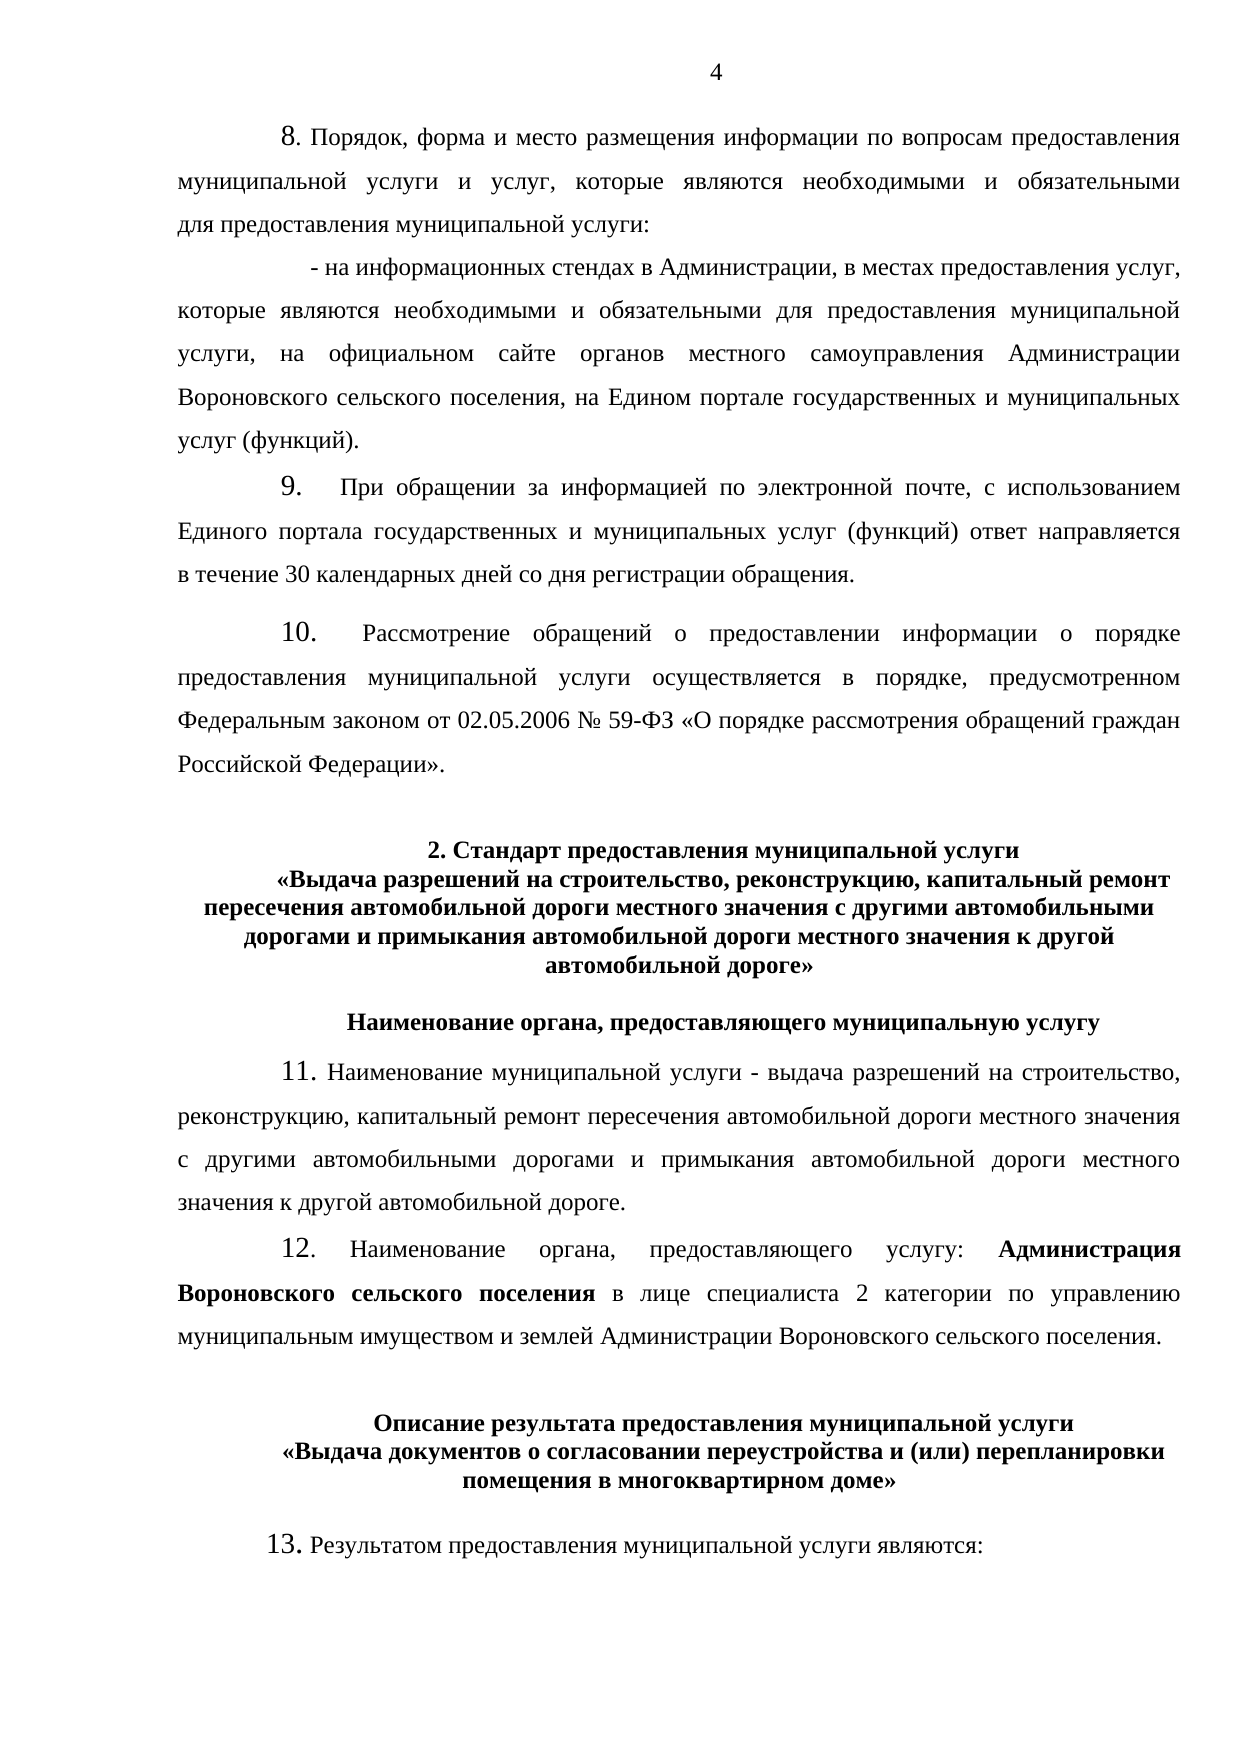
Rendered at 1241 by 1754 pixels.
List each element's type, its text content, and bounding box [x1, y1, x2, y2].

text 8. Порядок, форма и место размещения информации по вопросам предоставления муниципальной услуги и услуг, которые являются необходимыми и обязательными для предоставления муниципальной услуги: [177, 118, 1181, 238]
text 2. Стандарт предоставления муниципальной услуги [177, 835, 1181, 864]
text 11. Наименование муниципальной услуги - выдача разрешений на строительство, реконструкцию, капитальный ремонт пересечения автомобильной дороги местного значения с другими автомобильными дорогами и примыкания автомобильной дороги местного значения к другой автомобильной дороге. [177, 1053, 1181, 1216]
list Рассмотрение обращений о предоставлении информации о порядке предоставления муниципальной услуги осуществляется в порядке, предусмотренном Федеральным законом от 02.05.2006 № 59-ФЗ «О порядке рассмотрения обращений граждан Российской Федерации». [177, 614, 1181, 777]
text 12. Наименование органа, предоставляющего услугу: Администрация Вороновского сельского поселения в лице специалиста 2 категории по управлению муниципальным имуществом и землей Администрации Вороновского сельского поселения. [177, 1230, 1181, 1350]
text - на информационных стендах в Администрации, в местах предоставления услуг, которые являются необходимыми и обязательными для предоставления муниципальной услуги, на официальном сайте органов местного самоуправления Администрации Вороновского сельского поселения, на Едином портале государственных и муниципальных услуг (функций). [177, 252, 1181, 453]
text «Выдача разрешений на строительство, реконструкцию, капитальный ремонт пересечения автомобильной дороги местного значения с другими автомобильными дорогами и примыкания автомобильной дороги местного значения к другой автомобильной дороге» [177, 864, 1181, 979]
text Описание результата предоставления муниципальной услуги [177, 1408, 1181, 1436]
text «Выдача документов о согласовании переустройства и (или) перепланировки помещения в многоквартирном доме» [177, 1436, 1181, 1494]
text Наименование органа, предоставляющего муниципальную услугу [177, 1007, 1181, 1036]
text 13. Результатом предоставления муниципальной услуги являются: [252, 1523, 1181, 1561]
list При обращении за информацией по электронной почте, с использованием Единого портала государственных и муниципальных услуг (функций) ответ направляется в течение 30 календарных дней со дня регистрации обращения. [177, 468, 1181, 588]
